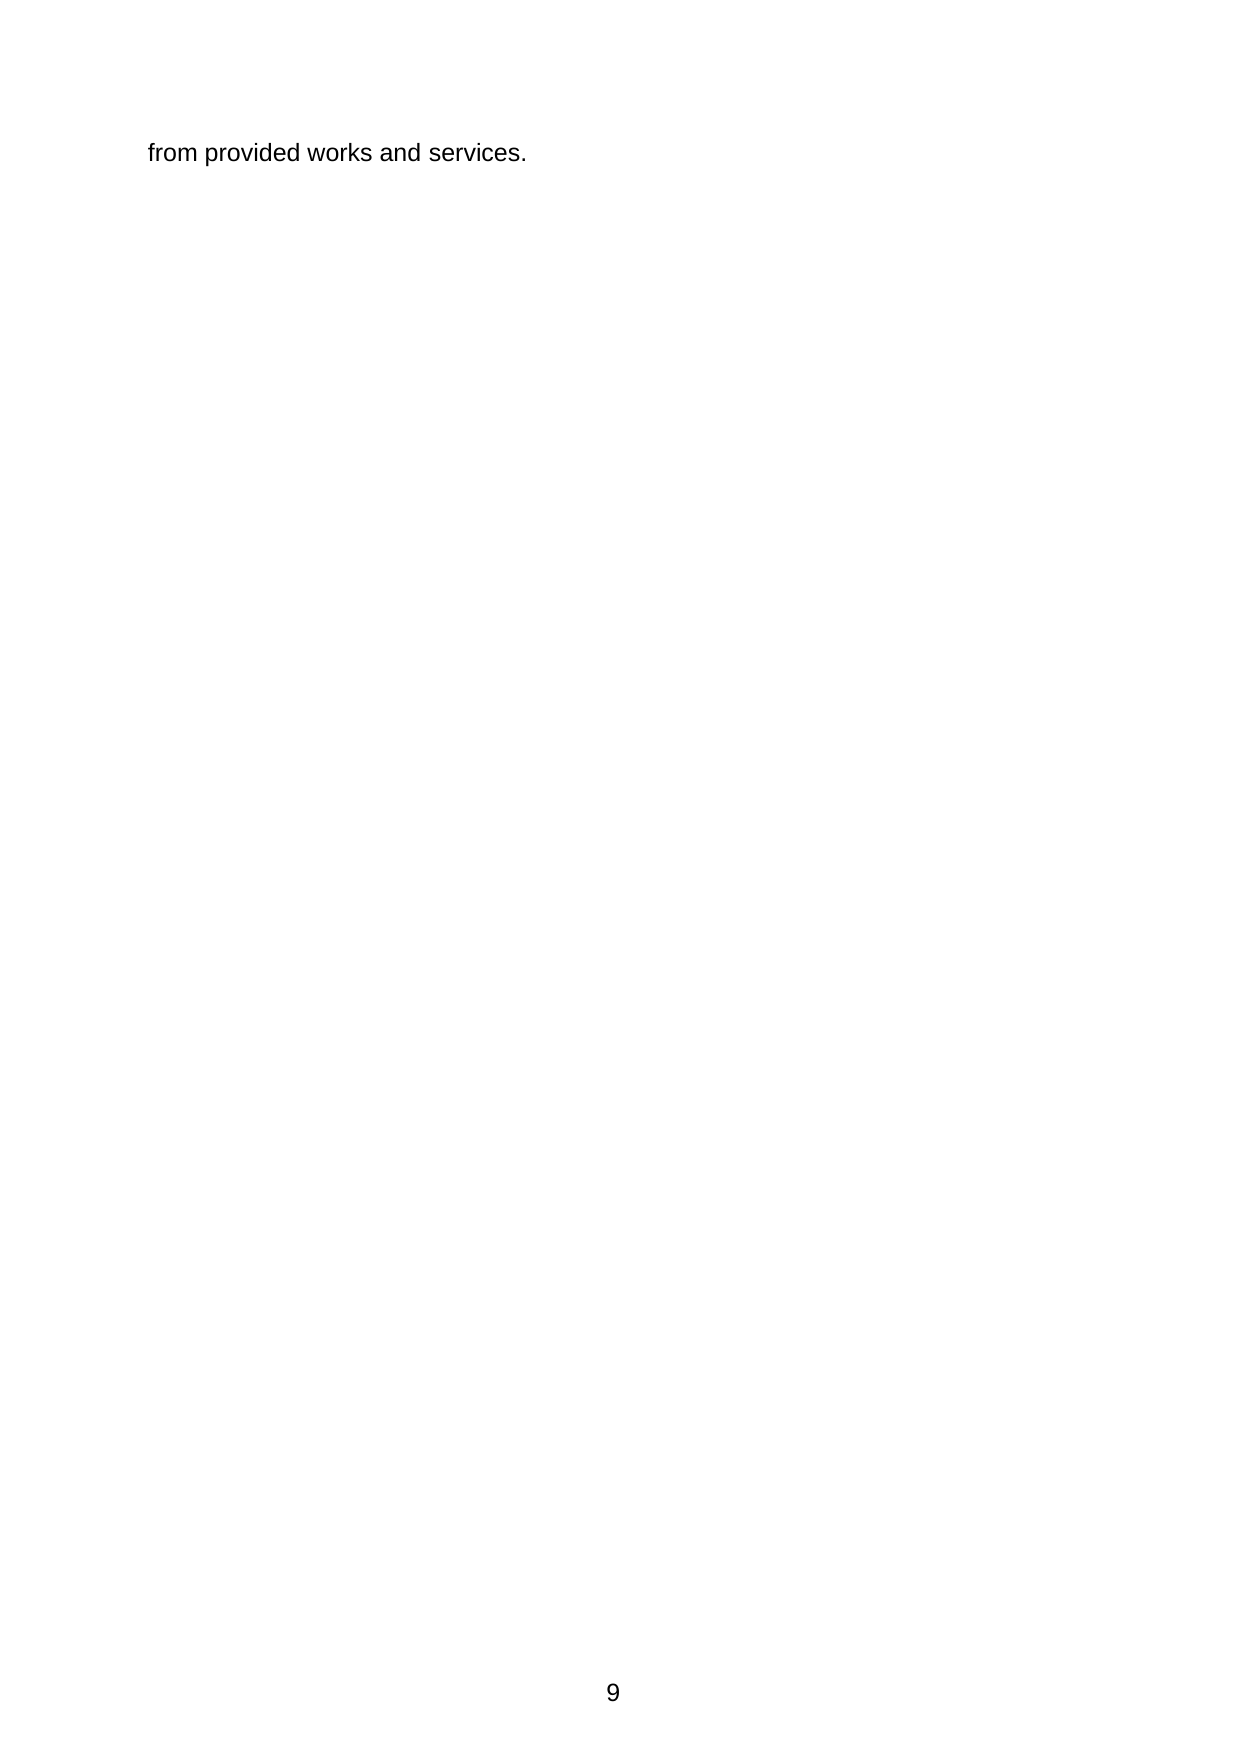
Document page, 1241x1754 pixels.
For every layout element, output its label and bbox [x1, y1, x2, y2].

text [148, 137, 1093, 166]
